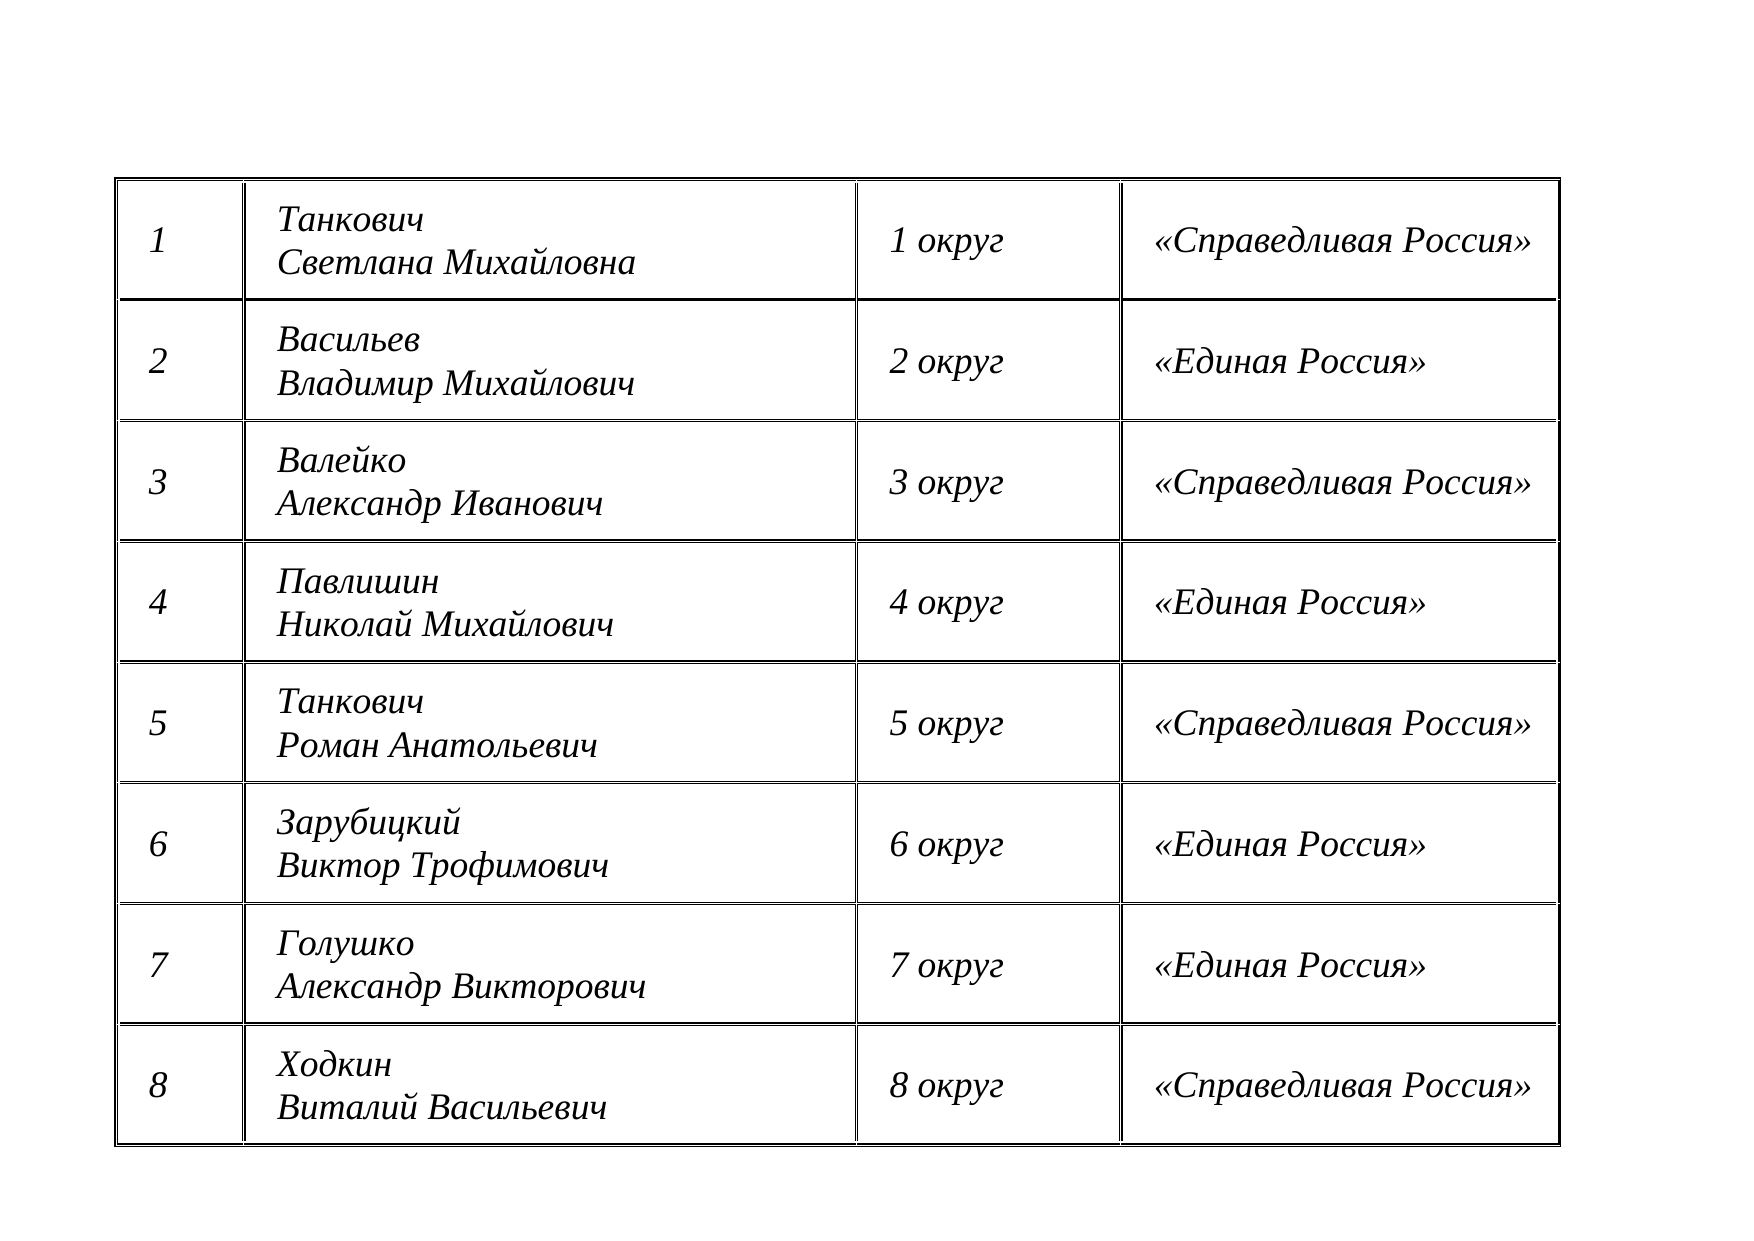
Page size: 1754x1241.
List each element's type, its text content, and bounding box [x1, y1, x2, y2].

table_cell Голушко Александр Викторович [246, 905, 855, 1022]
table_cell Ходкин Виталий Васильевич [244, 1026, 857, 1143]
table_cell 8 [118, 1022, 244, 1143]
table_cell «Справедливая Россия» [1121, 419, 1559, 539]
table_cell Павлишин Николай Михайлович [246, 543, 855, 660]
table_cell «Единая Россия» [1123, 539, 1559, 660]
table_header Танкович Светлана Михайловна [244, 181, 857, 298]
table_cell 5 округ [858, 664, 1119, 781]
table_cell «Справедливая Россия» [1121, 1022, 1559, 1143]
table_cell 6 округ [858, 784, 1119, 902]
table_cell 4 округ [858, 543, 1119, 660]
table_cell 4 [118, 539, 242, 660]
table_cell Валейко Александр Иванович [246, 422, 855, 539]
table_cell «Единая Россия» [1121, 781, 1559, 902]
table_cell Васильев Владимир Михайлович [246, 301, 855, 419]
table_cell 2 [116, 298, 242, 419]
table_cell 7 [116, 902, 244, 1022]
table_cell «Единая Россия» [1121, 902, 1559, 1022]
table_cell Танкович Роман Анатольевич [246, 664, 855, 781]
table_cell 3 округ [858, 422, 1119, 539]
table_cell 7 округ [858, 905, 1119, 1022]
table_cell 6 [116, 781, 244, 902]
table_header «Справедливая Россия» [1121, 181, 1558, 298]
table_cell 5 [118, 660, 242, 781]
table_cell 2 округ [858, 301, 1119, 419]
table_header 1 [118, 179, 244, 298]
table_cell 8 округ [857, 1022, 1121, 1143]
table_header 1 округ [857, 179, 1121, 298]
table_cell Зарубицкий Виктор Трофимович [246, 784, 855, 902]
table_cell 3 [116, 419, 244, 539]
table_cell «Справедливая Россия» [1123, 660, 1559, 781]
table_cell «Единая Россия» [1123, 298, 1559, 419]
